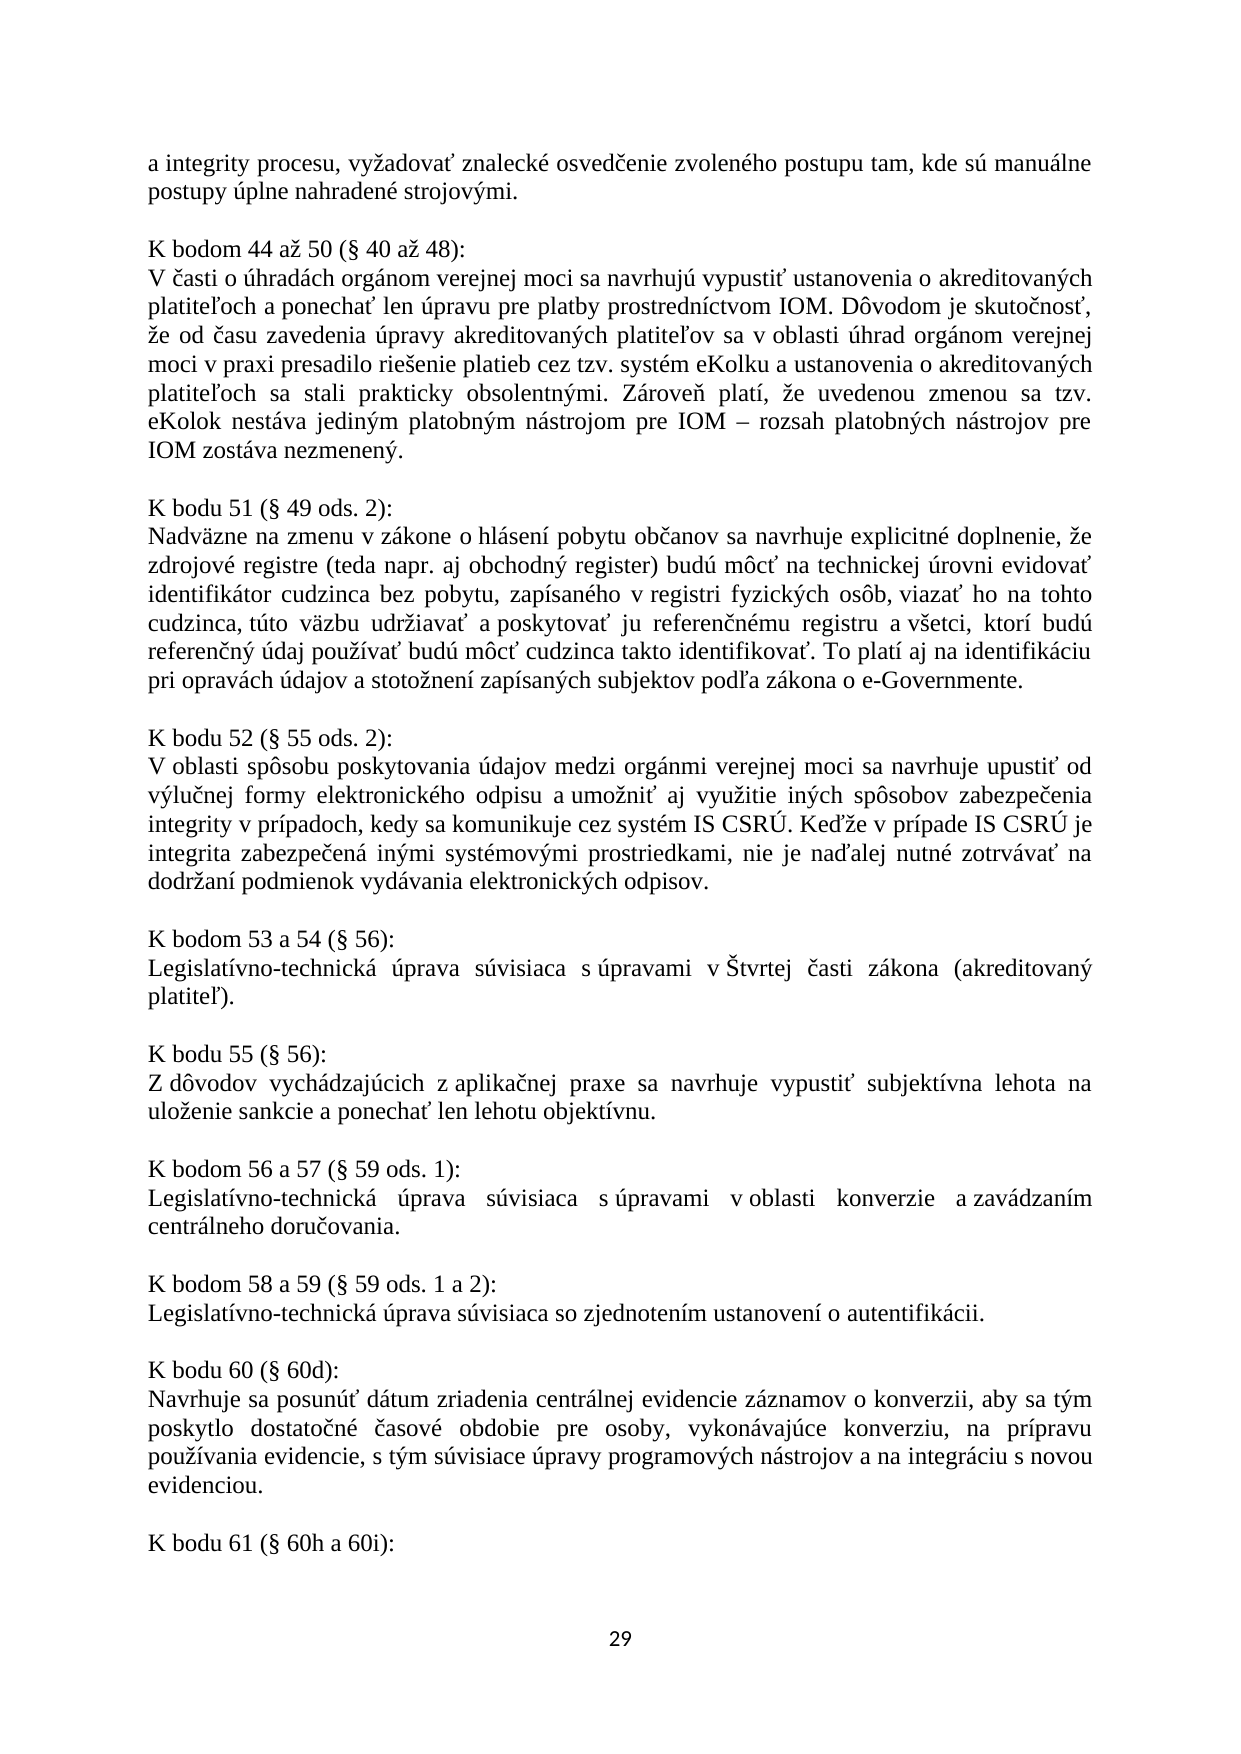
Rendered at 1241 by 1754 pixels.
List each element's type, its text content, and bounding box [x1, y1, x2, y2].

text K bodom 56 a 57 (§ 59 ods. 1): [148, 1154, 1092, 1183]
text K bodu 61 (§ 60h a 60i): [148, 1528, 1092, 1556]
text V oblasti spôsobu poskytovania údajov medzi orgánmi verejnej moci sa navrhuje upustiť od výlučnej formy elektronického odpisu a umožniť aj využitie iných spôsobov zabezpečenia integrity v prípadoch, kedy sa komunikuje cez systém IS CSRÚ. Keďže v prípade IS CSRÚ je integrita zabezpečená inými systémovými prostriedkami, nie je naďalej nutné zotrvávať na dodržaní podmienok vydávania elektronických odpisov. [148, 751, 1092, 895]
text Nadväzne na zmenu v zákone o hlásení pobytu občanov sa navrhuje explicitné doplnenie, že zdrojové registre (teda napr. aj obchodný register) budú môcť na technickej úrovni evidovať identifikátor cudzinca bez pobytu, zapísaného v registri fyzických osôb, viazať ho na tohto cudzinca, túto väzbu udržiavať a poskytovať ju referenčnému registru a všetci, ktorí budú referenčný údaj používať budú môcť cudzinca takto identifikovať. To platí aj na identifikáciu pri opravách údajov a stotožnení zapísaných subjektov podľa zákona o e-Governmente. [148, 521, 1092, 694]
text K bodu 52 (§ 55 ods. 2): [148, 723, 1092, 751]
text K bodom 53 a 54 (§ 56): [148, 924, 1092, 953]
text Legislatívno-technická úprava súvisiaca s úpravami v Štvrtej časti zákona (akreditovaný platiteľ). [148, 953, 1092, 1010]
text Z dôvodov vychádzajúcich z aplikačnej praxe sa navrhuje vypustiť subjektívna lehota na uloženie sankcie a ponechať len lehotu objektívnu. [148, 1068, 1092, 1125]
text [148, 148, 1092, 205]
text K bodu 55 (§ 56): [148, 1039, 1092, 1068]
text V časti o úhradách orgánom verejnej moci sa navrhujú vypustiť ustanovenia o akreditovaných platiteľoch a ponechať len úpravu pre platby prostredníctvom IOM. Dôvodom je skutočnosť, že od času zavedenia úpravy akreditovaných platiteľov sa v oblasti úhrad orgánom verejnej moci v praxi presadilo riešenie platieb cez tzv. systém eKolku a ustanovenia o akreditovaných platiteľoch sa stali prakticky obsolentnými. Zároveň platí, že uvedenou zmenou sa tzv. eKolok nestáva jediným platobným nástrojom pre IOM – rozsah platobných nástrojov pre IOM zostáva nezmenený. [148, 263, 1092, 464]
text Legislatívno-technická úprava súvisiaca so zjednotením ustanovení o autentifikácii. [148, 1298, 1092, 1326]
text Navrhuje sa posunúť dátum zriadenia centrálnej evidencie záznamov o konverzii, aby sa tým poskytlo dostatočné časové obdobie pre osoby, vykonávajúce konverziu, na prípravu používania evidencie, s tým súvisiace úpravy programových nástrojov a na integráciu s novou evidenciou. [148, 1384, 1092, 1499]
text K bodom 58 a 59 (§ 59 ods. 1 a 2): [148, 1269, 1092, 1298]
text K bodu 51 (§ 49 ods. 2): [148, 493, 1092, 521]
text K bodom 44 až 50 (§ 40 až 48): [148, 234, 1092, 263]
text Legislatívno-technická úprava súvisiaca s úpravami v oblasti konverzie a zavádzaním centrálneho doručovania. [148, 1183, 1092, 1240]
text K bodu 60 (§ 60d): [148, 1355, 1092, 1384]
